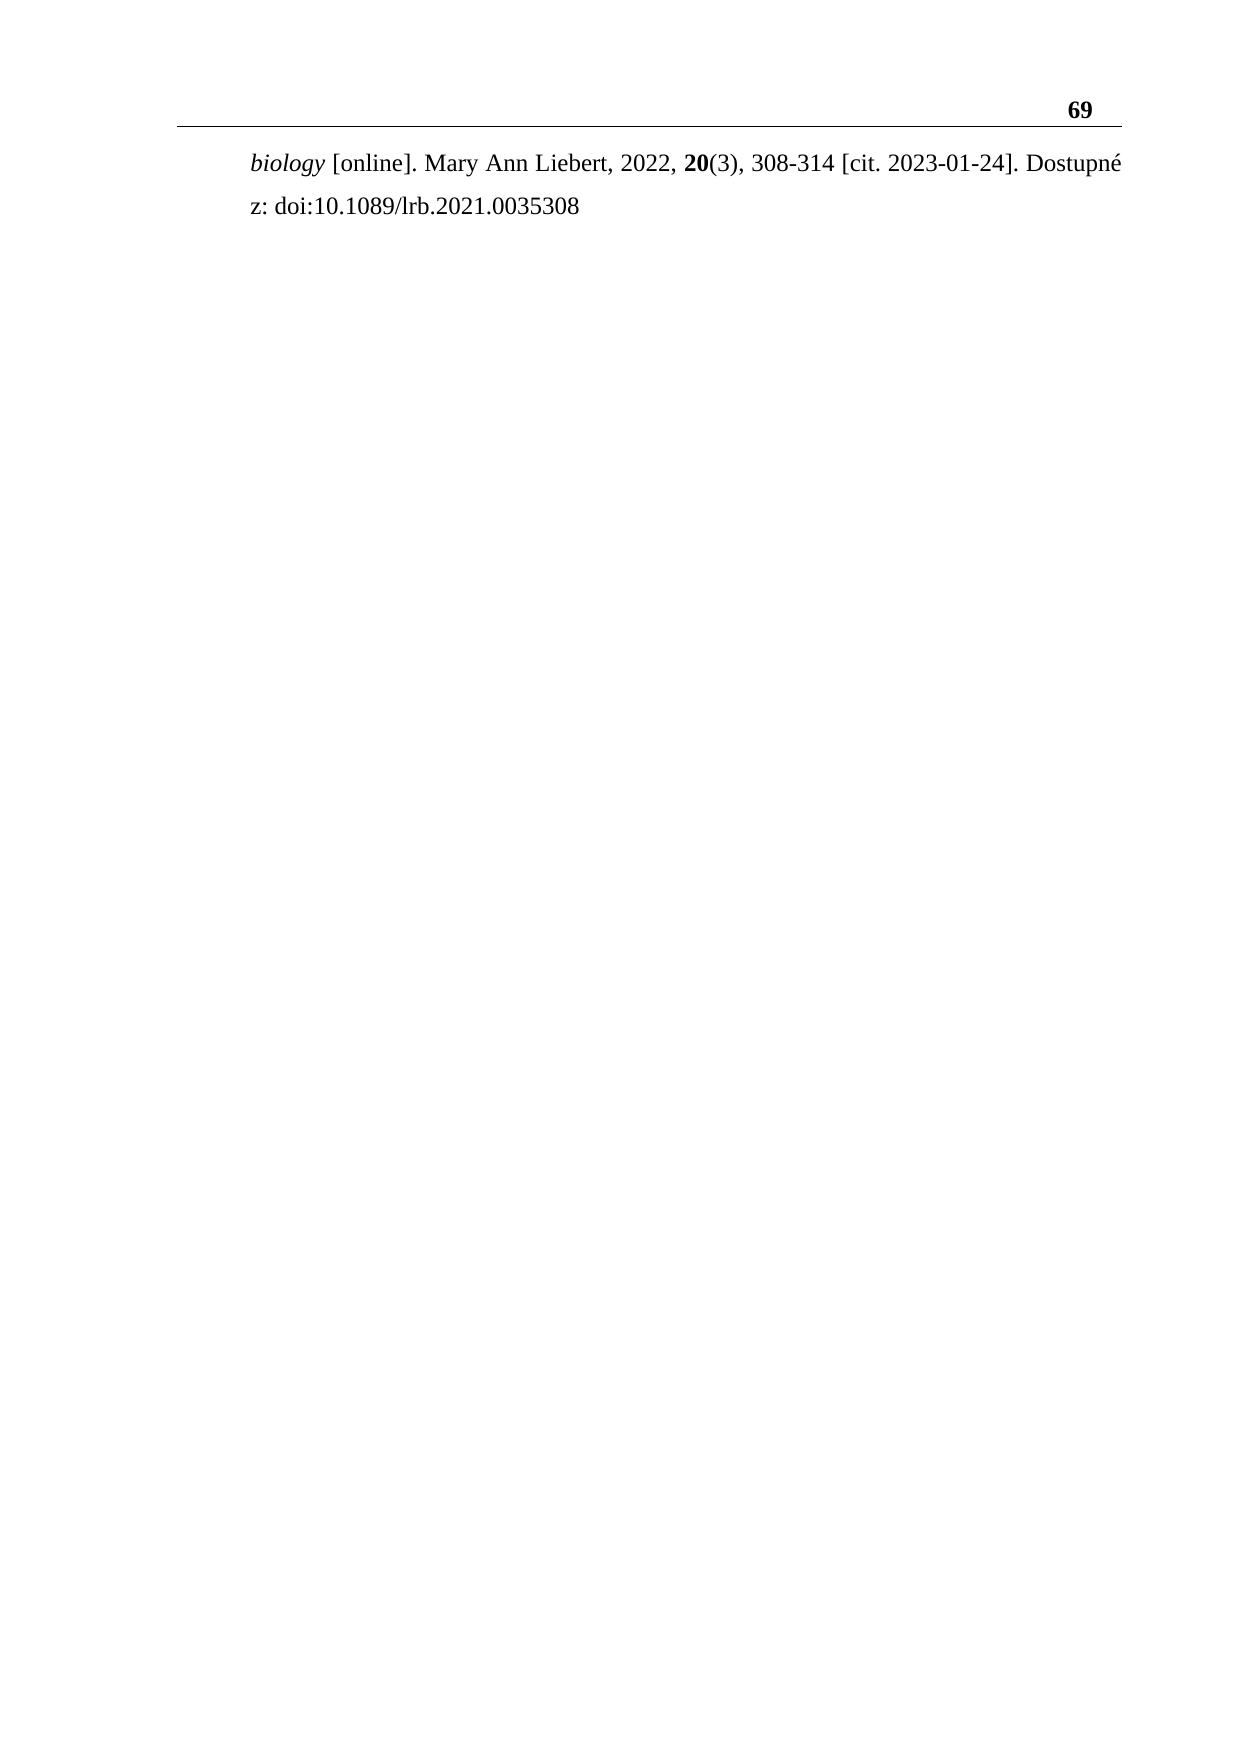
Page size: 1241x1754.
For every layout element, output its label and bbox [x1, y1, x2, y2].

list [213, 148, 1122, 219]
